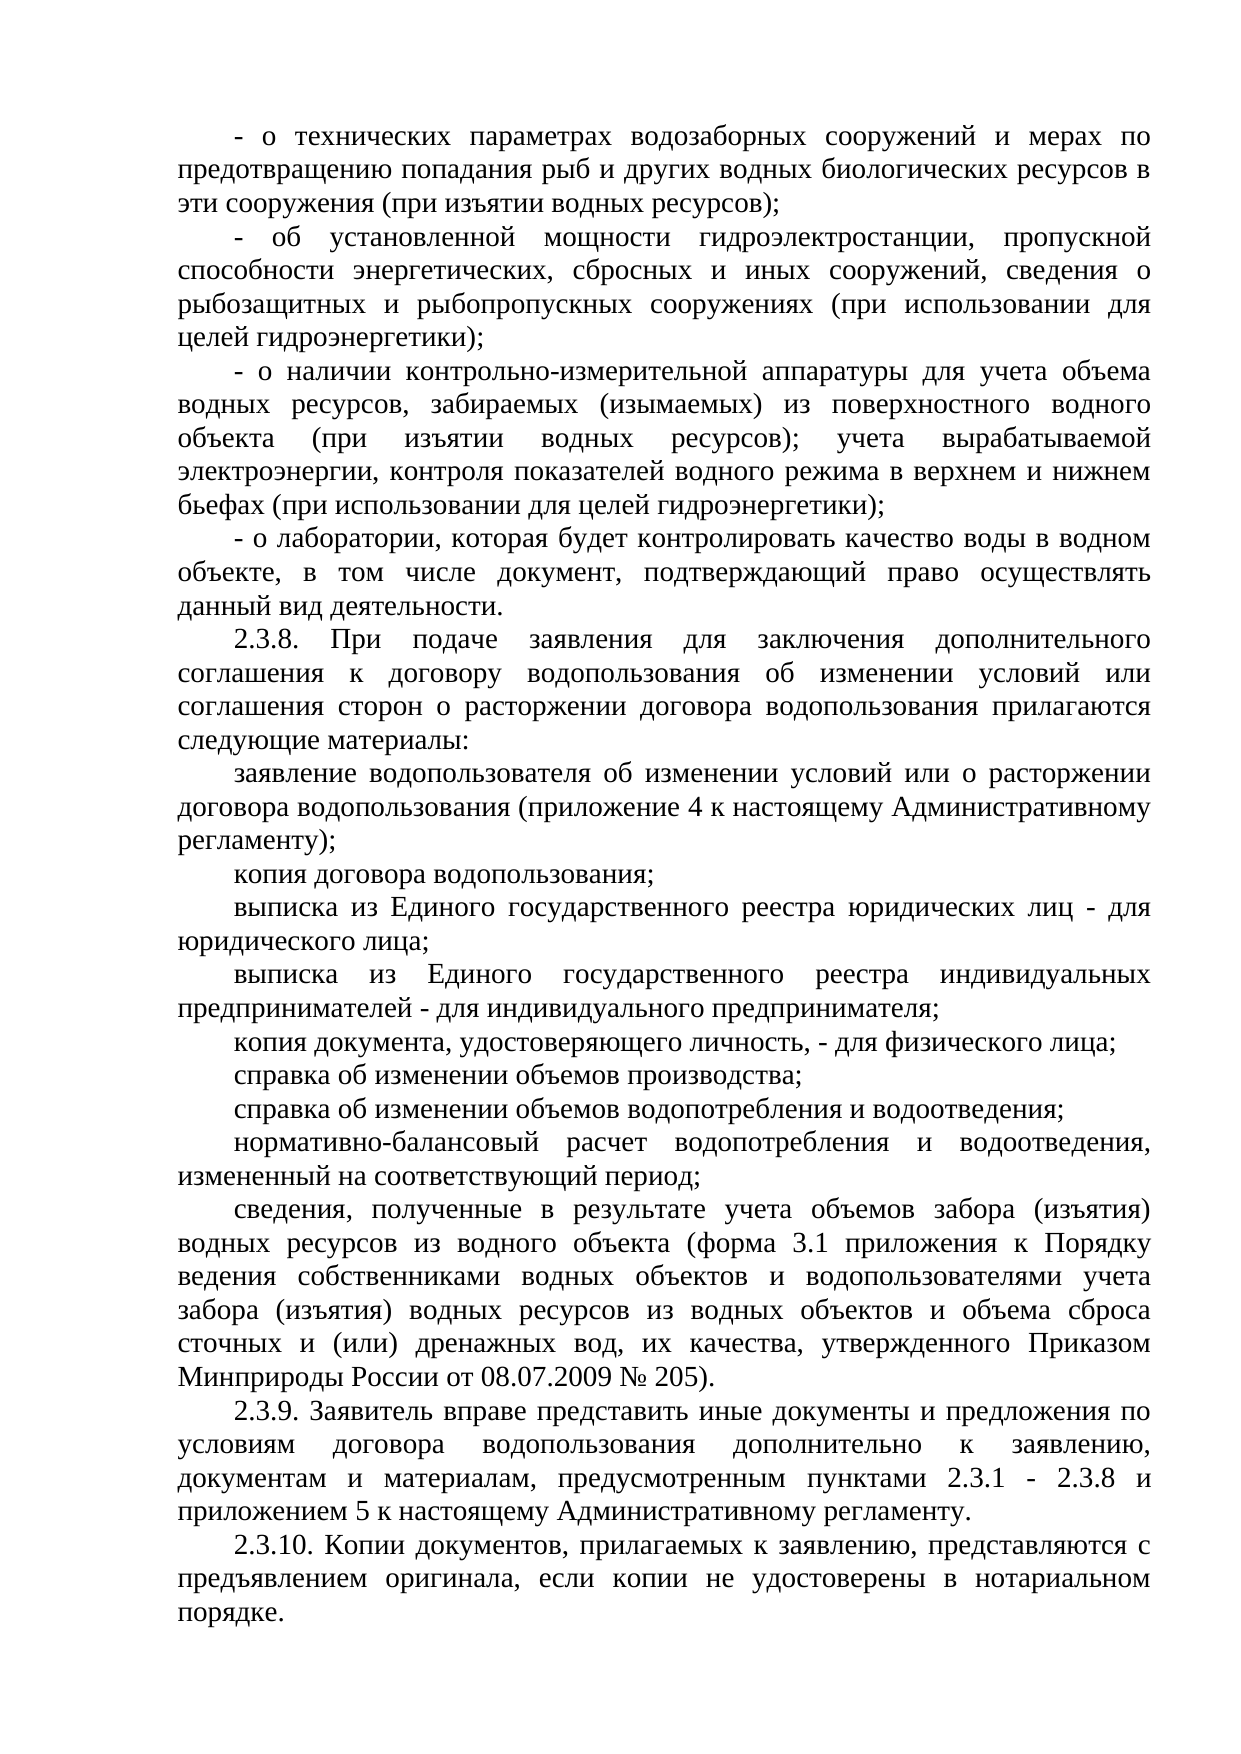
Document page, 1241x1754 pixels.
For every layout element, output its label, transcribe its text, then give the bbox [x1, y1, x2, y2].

text сведения, полученные в результате учета объемов забора (изъятия) водных ресурсов из водного объекта (форма 3.1 приложения к Порядку ведения собственниками водных объектов и водопользователями учета забора (изъятия) водных ресурсов из водных объектов и объема сброса сточных и (или) дренажных вод, их качества, утвержденного Приказом Минприроды России от 08.07.2009 № 205). [177, 1191, 1152, 1393]
text - о технических параметрах водозаборных сооружений и мерах по предотвращению попадания рыб и других водных биологических ресурсов в эти сооружения (при изъятии водных ресурсов); [177, 118, 1152, 219]
text выписка из Единого государственного реестра индивидуальных предпринимателей - для индивидуального предпринимателя; [177, 957, 1152, 1024]
text справка об изменении объемов производства; [177, 1057, 1152, 1091]
text выписка из Единого государственного реестра юридических лиц - для юридического лица; [177, 889, 1152, 957]
text 2.3.10. Копии документов, прилагаемых к заявлению, представляются с предъявлением оригинала, если копии не удостоверены в нотариальном порядке. [177, 1527, 1152, 1627]
text 2.3.9. Заявитель вправе представить иные документы и предложения по условиям договора водопользования дополнительно к заявлению, документам и материалам, предусмотренным пунктами 2.3.1 - 2.3.8 и приложением 5 к настоящему Административному регламенту. [177, 1393, 1152, 1527]
text 2.3.8. При подаче заявления для заключения дополнительного соглашения к договору водопользования об изменении условий или соглашения сторон о расторжении договора водопользования прилагаются следующие материалы: [177, 621, 1152, 755]
text заявление водопользователя об изменении условий или о расторжении договора водопользования (приложение 4 к настоящему Административному регламенту); [177, 755, 1152, 856]
text копия документа, удостоверяющего личность, - для физического лица; [177, 1024, 1152, 1057]
text копия договора водопользования; [177, 856, 1152, 889]
text - о наличии контрольно-измерительной аппаратуры для учета объема водных ресурсов, забираемых (изымаемых) из поверхностного водного объекта (при изъятии водных ресурсов); учета вырабатываемой электроэнергии, контроля показателей водного режима в верхнем и нижнем бьефах (при использовании для целей гидроэнергетики); [177, 353, 1152, 521]
text - об установленной мощности гидроэлектростанции, пропускной способности энергетических, сбросных и иных сооружений, сведения о рыбозащитных и рыбопропускных сооружениях (при использовании для целей гидроэнергетики); [177, 219, 1152, 353]
text справка об изменении объемов водопотребления и водоотведения; [177, 1091, 1152, 1124]
text - о лаборатории, которая будет контролировать качество воды в водном объекте, в том числе документ, подтверждающий право осуществлять данный вид деятельности. [177, 521, 1152, 621]
text нормативно-балансовый расчет водопотребления и водоотведения, измененный на соответствующий период; [177, 1124, 1152, 1191]
